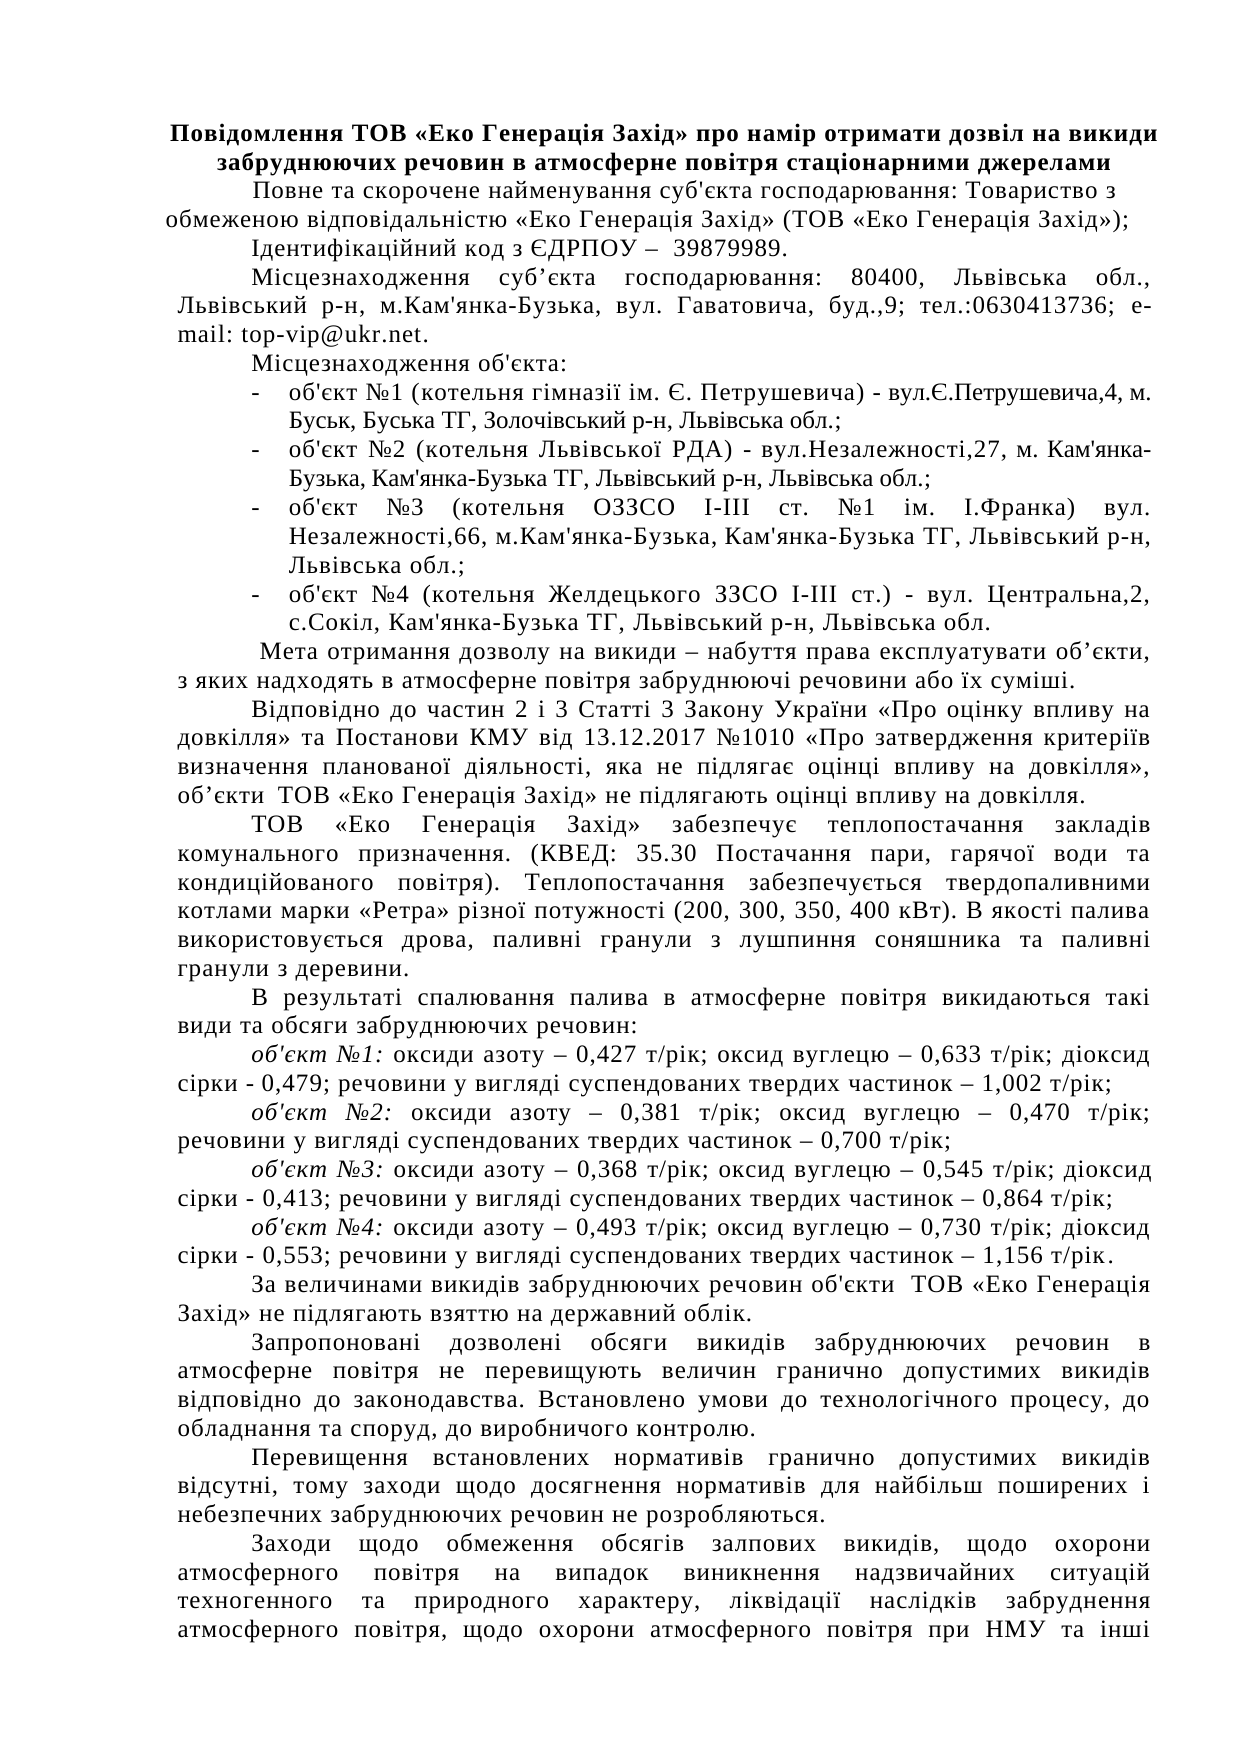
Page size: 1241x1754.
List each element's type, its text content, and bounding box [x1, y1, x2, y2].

text Запропоновані дозволені обсяги викидів забруднюючих речовин в атмосферне повітря не перевищують величин гранично допустимих викидів відповідно до законодавства. Встановлено умови до технологічного процесу, до обладнання та споруд, до виробничого контролю. [177, 1327, 1152, 1442]
list об'єкт №3 (котельня ОЗЗСО І-ІІІ ст. №1 ім. І.Франка) вул. Незалежності,66, м.Кам'янка-Бузька, Кам'янка-Бузька ТГ, Львівський р-н, Львівська обл.; [251, 492, 1152, 579]
text В результаті спалювання палива в атмосферне повітря викидаються такі види та обсяги забруднюючих речовин: [177, 982, 1152, 1039]
text За величинами викидів забруднюючих речовин об'єкти ТОВ «Еко Генерація Захід» не підлягають взяттю на державний облік. [177, 1269, 1152, 1327]
text об'єкт №4: оксиди азоту – 0,493 т/рік; оксид вуглецю – 0,730 т/рік; діоксид сірки - 0,553; речовини у вигляді суспендованих твердих частинок – 1,156 т/рік. [177, 1212, 1152, 1269]
text Відповідно до частин 2 і 3 Статті 3 Закону України «Про оцінку впливу на довкілля» та Постанови КМУ від 13.12.2017 №1010 «Про затвердження критеріїв визначення планованої діяльності, яка не підлягає оцінці впливу на довкілля», об’єкти ТОВ «Еко Генерація Захід» не підлягають оцінці впливу на довкілля. [177, 694, 1152, 809]
text Повідомлення ТОВ «Еко Генерація Захід» про намір отримати дозвіл на викиди забруднюючих речовин в атмосферне повітря стаціонарними джерелами [165, 118, 1163, 176]
text Перевищення встановлених нормативів гранично допустимих викидів відсутні, тому заходи щодо досягнення нормативів для найбільш поширених і небезпечних забруднюючих речовин не розробляються. [177, 1442, 1152, 1528]
list об'єкт №1 (котельня гімназії ім. Є. Петрушевича) - вул.Є.Петрушевича,4, м. Буськ, Буська ТГ, Золочівський р-н, Львівська обл.; [251, 377, 1152, 434]
text Ідентифікаційний код з ЄДРПОУ – 39879989. [177, 233, 1152, 262]
list об'єкт №4 (котельня Желдецького ЗЗСО І-ІІІ ст.) - вул. Центральна,2, с.Сокіл, Кам'янка-Бузька ТГ, Львівський р-н, Львівська обл. [251, 579, 1152, 636]
text Повне та скорочене найменування суб'єкта господарювання: Товариство з обмеженою відповідальністю «Еко Генерація Захід» (ТОВ «Еко Генерація Захід»); [165, 176, 1163, 233]
text ТОВ «Еко Генерація Захід» забезпечує теплопостачання закладів комунального призначення. (КВЕД: 35.30 Постачання пари, гарячої води та кондиційованого повітря). Теплопостачання забезпечується твердопаливними котлами марки «Ретра» різної потужності (200, 300, 350, 400 кВт). В якості палива використовується дрова, паливні гранули з лушпиння соняшника та паливні гранули з деревини. [177, 809, 1152, 982]
text об'єкт №1: оксиди азоту – 0,427 т/рік; оксид вуглецю – 0,633 т/рік; діоксид сірки - 0,479; речовини у вигляді суспендованих твердих частинок – 1,002 т/рік; [177, 1039, 1152, 1097]
text Мета отримання дозволу на викиди – набуття права експлуатувати об’єкти, з яких надходять в атмосферне повітря забруднюючі речовини або їх суміші. [177, 636, 1152, 694]
text об'єкт №2: оксиди азоту – 0,381 т/рік; оксид вуглецю – 0,470 т/рік; речовини у вигляді суспендованих твердих частинок – 0,700 т/рік; [177, 1097, 1152, 1154]
text Місцезнаходження суб’єкта господарювання: 80400, Львівська обл., Львівський р-н, м.Кам'янка-Бузька, вул. Гаватовича, буд.,9; тел.:0630413736; e-mail: top-vip@ukr.net. [177, 262, 1152, 348]
text об'єкт №3: оксиди азоту – 0,368 т/рік; оксид вуглецю – 0,545 т/рік; діоксид сірки - 0,413; речовини у вигляді суспендованих твердих частинок – 0,864 т/рік; [177, 1154, 1152, 1212]
list об'єкт №2 (котельня Львівської РДА) - вул.Незалежності,27, м. Кам'янка-Бузька, Кам'янка-Бузька ТГ, Львівський р-н, Львівська обл.; [251, 434, 1152, 492]
text Місцезнаходження об'єкта: [177, 348, 1152, 377]
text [177, 1528, 1152, 1643]
